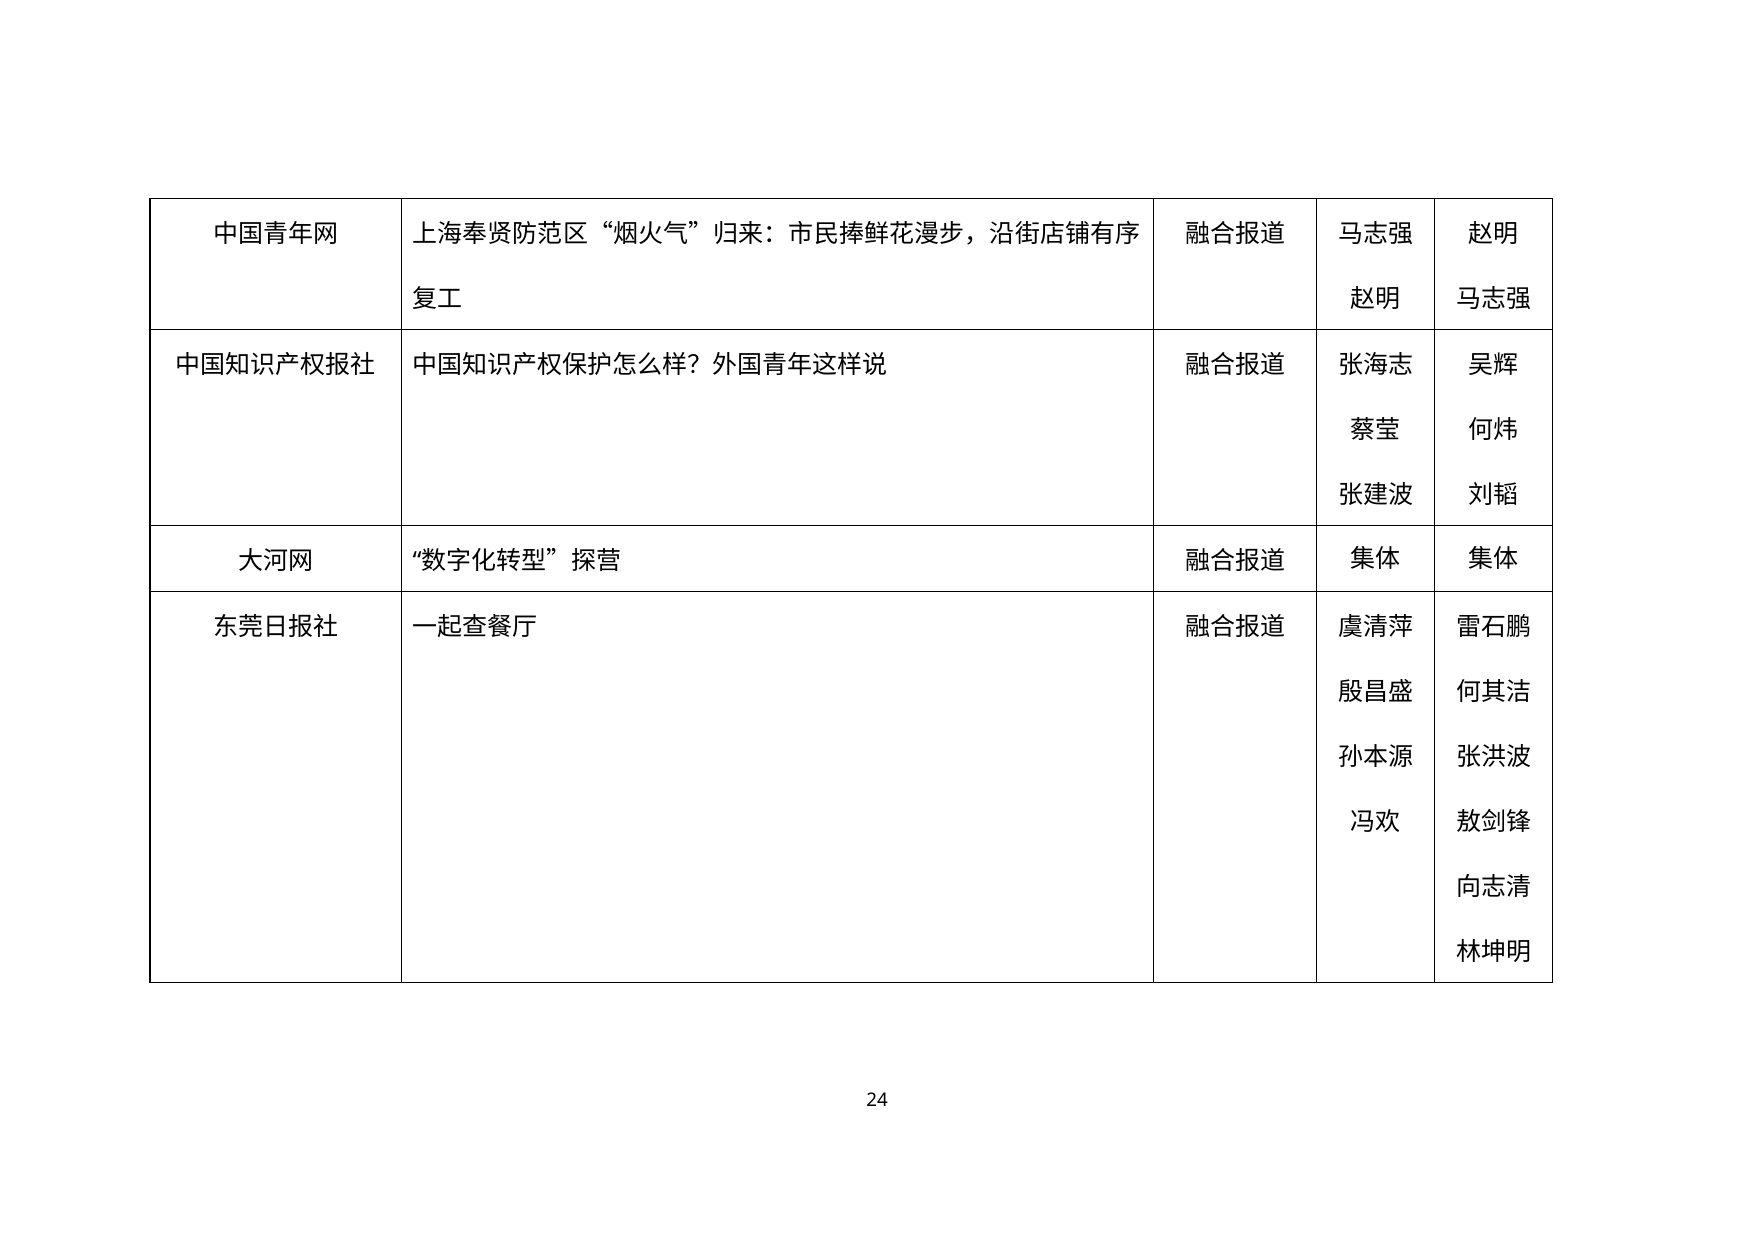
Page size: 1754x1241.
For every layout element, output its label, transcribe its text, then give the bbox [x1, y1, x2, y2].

table_cell 吴辉 何炜 刘韬 [1435, 330, 1552, 525]
table_cell 融合报道 [1154, 526, 1316, 591]
table_cell 张海志蔡莹 张建波 [1317, 330, 1434, 525]
table_cell 集体 [1435, 526, 1552, 591]
table_cell 雷石鹏 何其洁张洪波 敖剑锋 向志清 林坤明 [1435, 592, 1552, 982]
table_cell 虞清萍 殷昌盛 孙本源 冯欢 [1317, 592, 1434, 982]
table_cell 集体 [1317, 526, 1434, 591]
table_cell “数字化转型”探营 [402, 526, 1153, 591]
table_cell 中国知识产权保护怎么样？外国青年这样说 [402, 330, 1153, 525]
table_cell 融合报道 [1154, 199, 1316, 329]
table_cell 一起查餐厅 [402, 592, 1153, 982]
table_cell 中国知识产权报社 [151, 330, 401, 525]
table_cell 中国青年网 [151, 199, 401, 329]
table_cell 上海奉贤防范区“烟火气”归来：市民捧鲜花漫步，沿街店铺有序复工 [402, 199, 1153, 329]
table_cell 赵明 马志强 [1435, 199, 1552, 329]
table_cell 东莞日报社 [151, 592, 401, 982]
table_cell 融合报道 [1154, 330, 1316, 525]
table_cell 大河网 [151, 526, 401, 591]
table_cell 融合报道 [1154, 592, 1316, 982]
table_cell 马志强 赵明 [1317, 199, 1434, 329]
